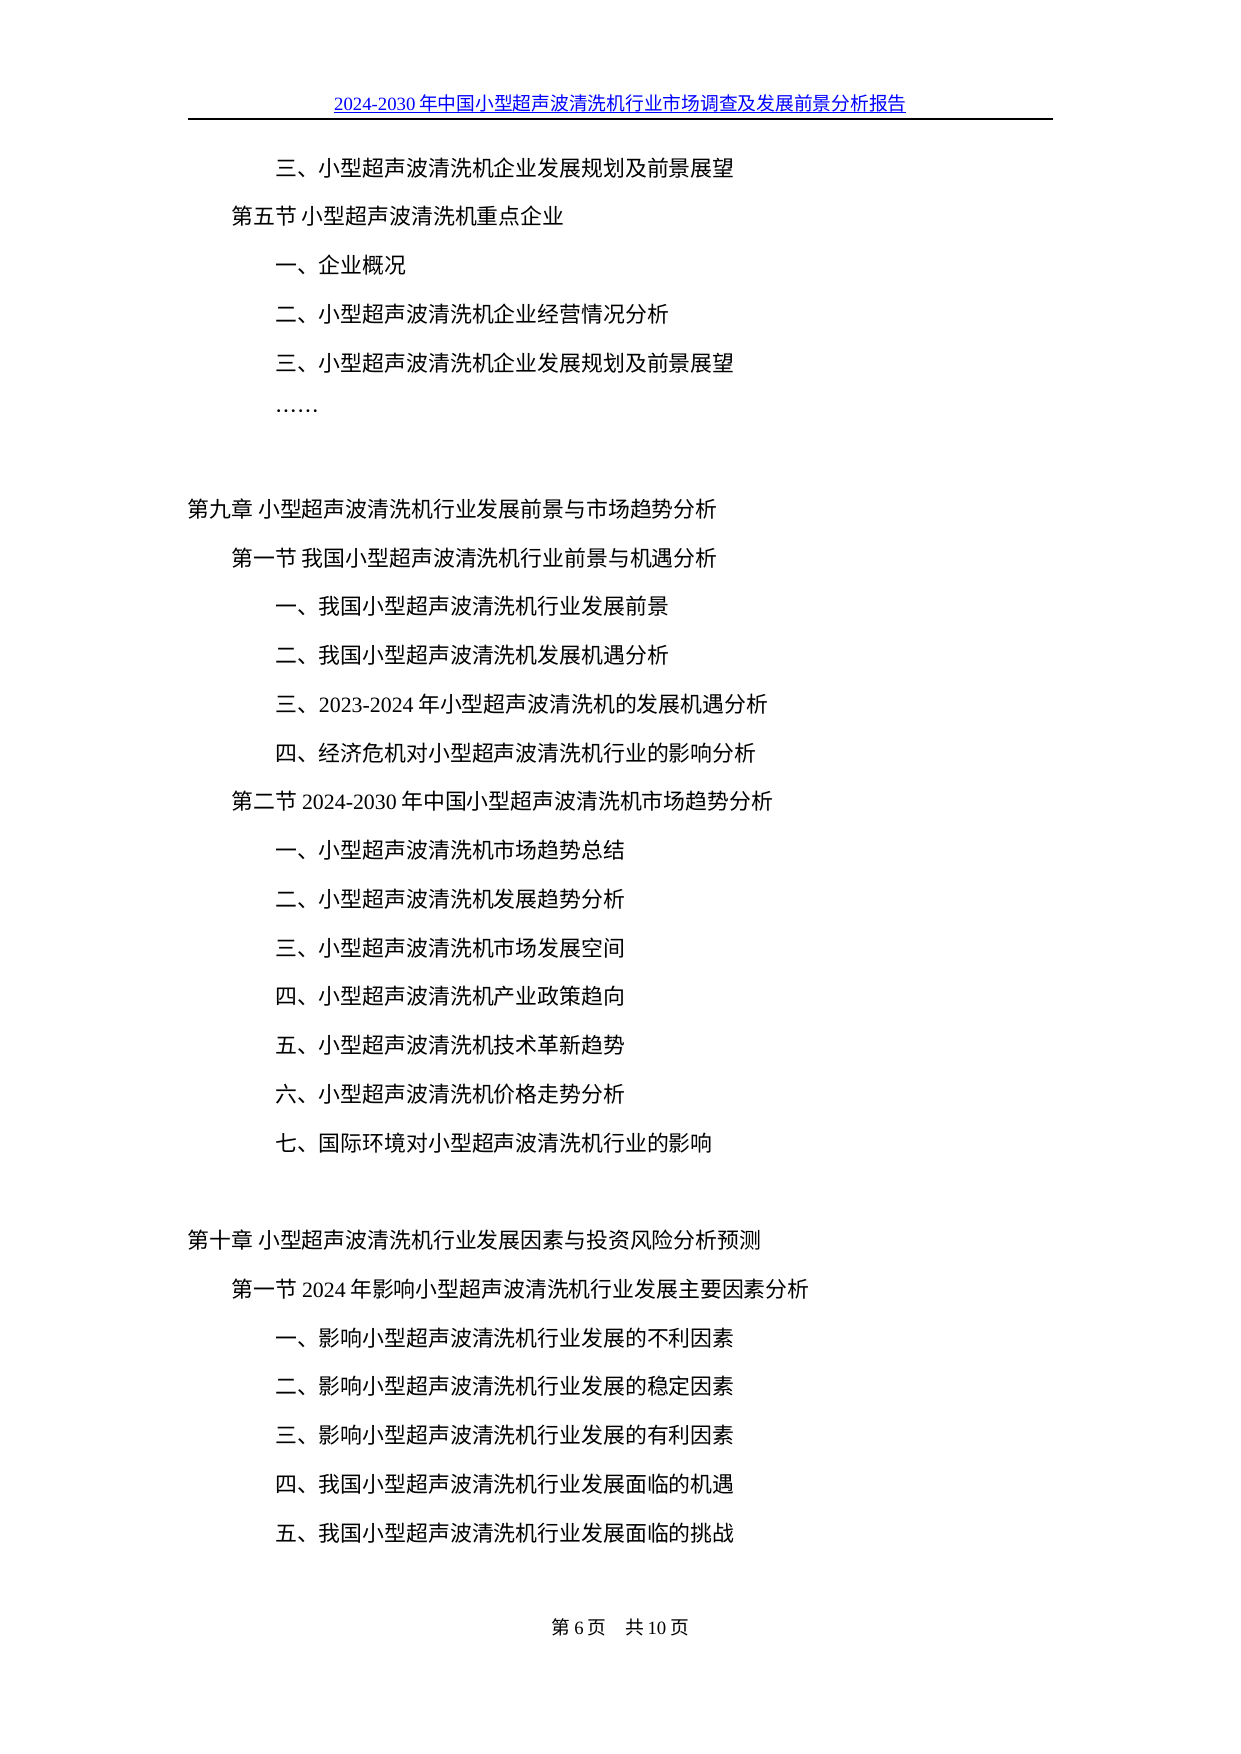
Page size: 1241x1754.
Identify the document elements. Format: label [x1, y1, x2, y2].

text [187, 150, 1053, 1548]
